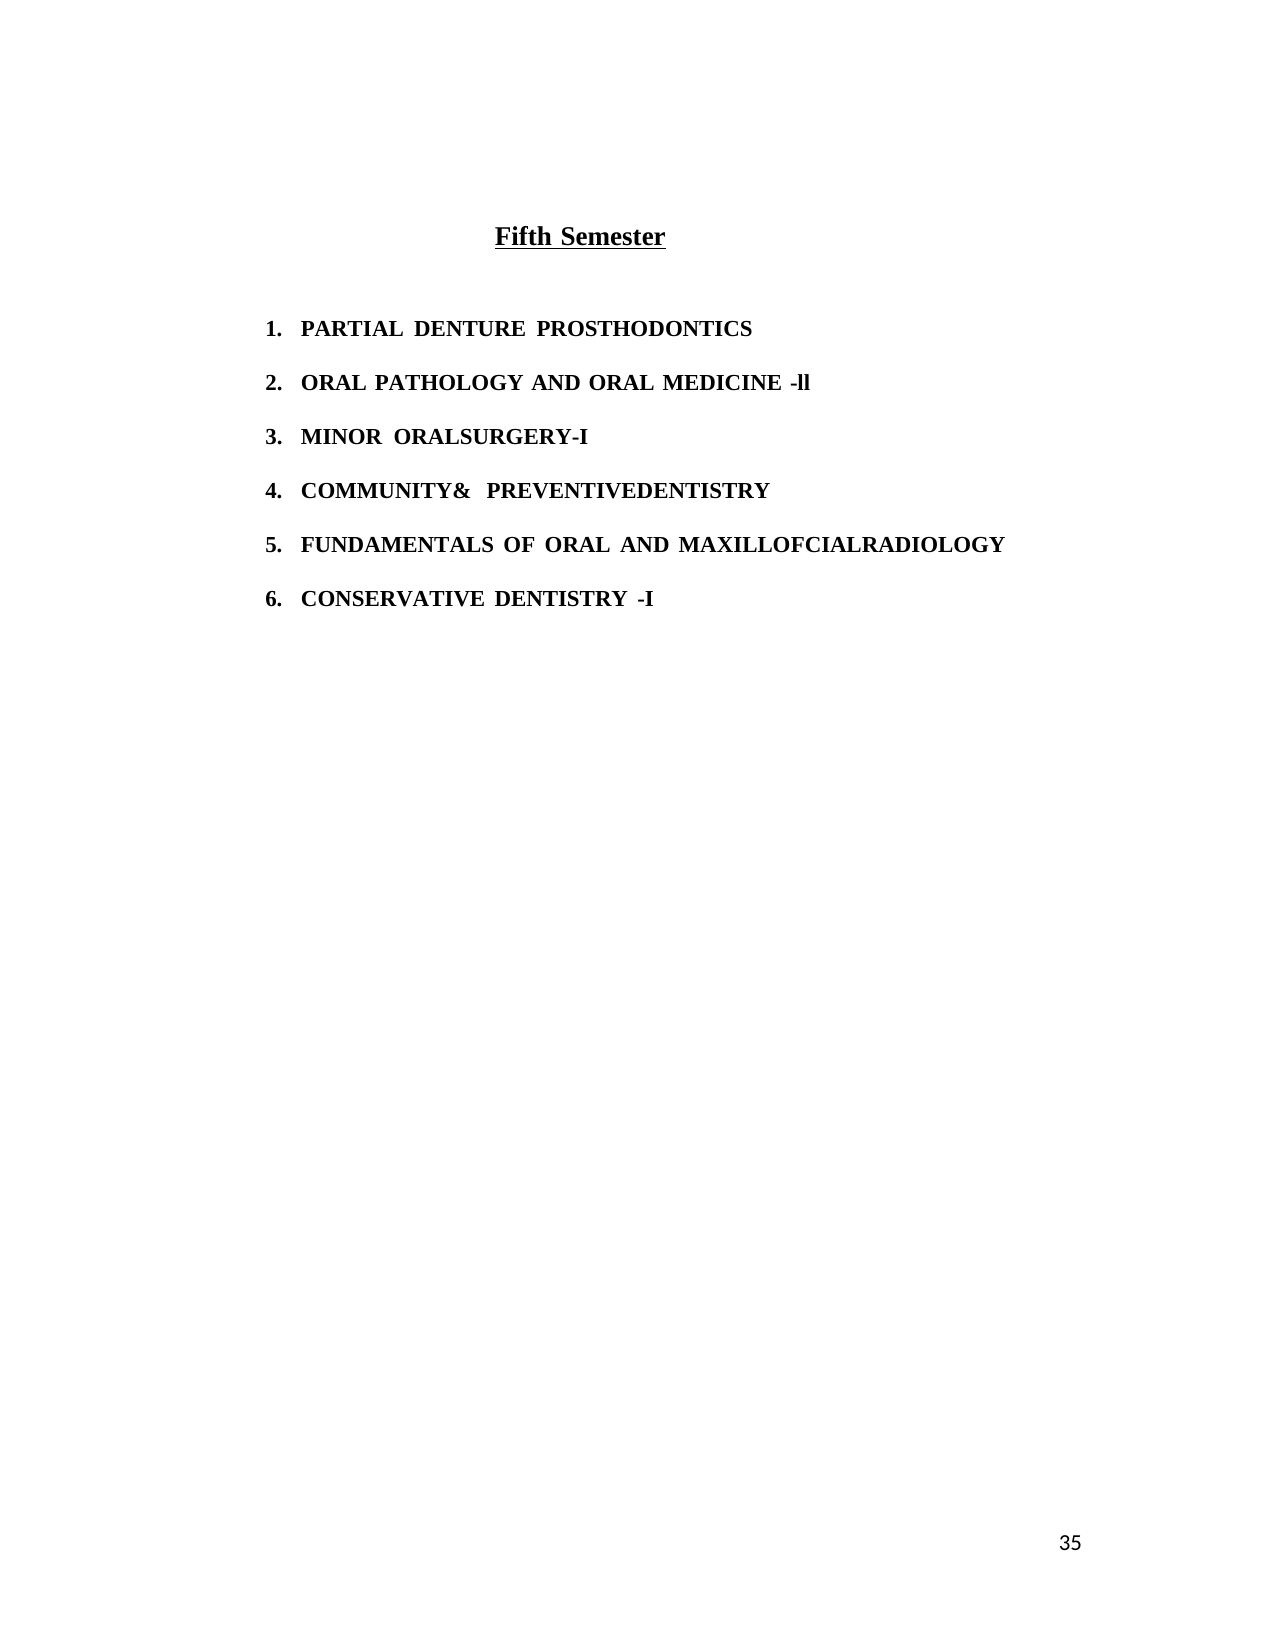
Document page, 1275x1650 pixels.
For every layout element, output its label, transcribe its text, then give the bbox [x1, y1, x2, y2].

list COMMUNITY& PREVENTIVEDENTISTRY [265, 477, 1096, 503]
list ORAL PATHOLOGY AND ORAL MEDICINE -ll [265, 369, 1096, 395]
list MINOR ORALSURGERY-I [265, 423, 1096, 449]
list FUNDAMENTALS OF ORAL AND MAXILLOFCIALRADIOLOGY [265, 531, 1096, 557]
subtitle Fifth Semester [179, 220, 981, 252]
list CONSERVATIVE DENTISTRY -I [265, 585, 1096, 611]
subtitle PARTIAL DENTURE PROSTHODONTICS [265, 315, 1096, 341]
